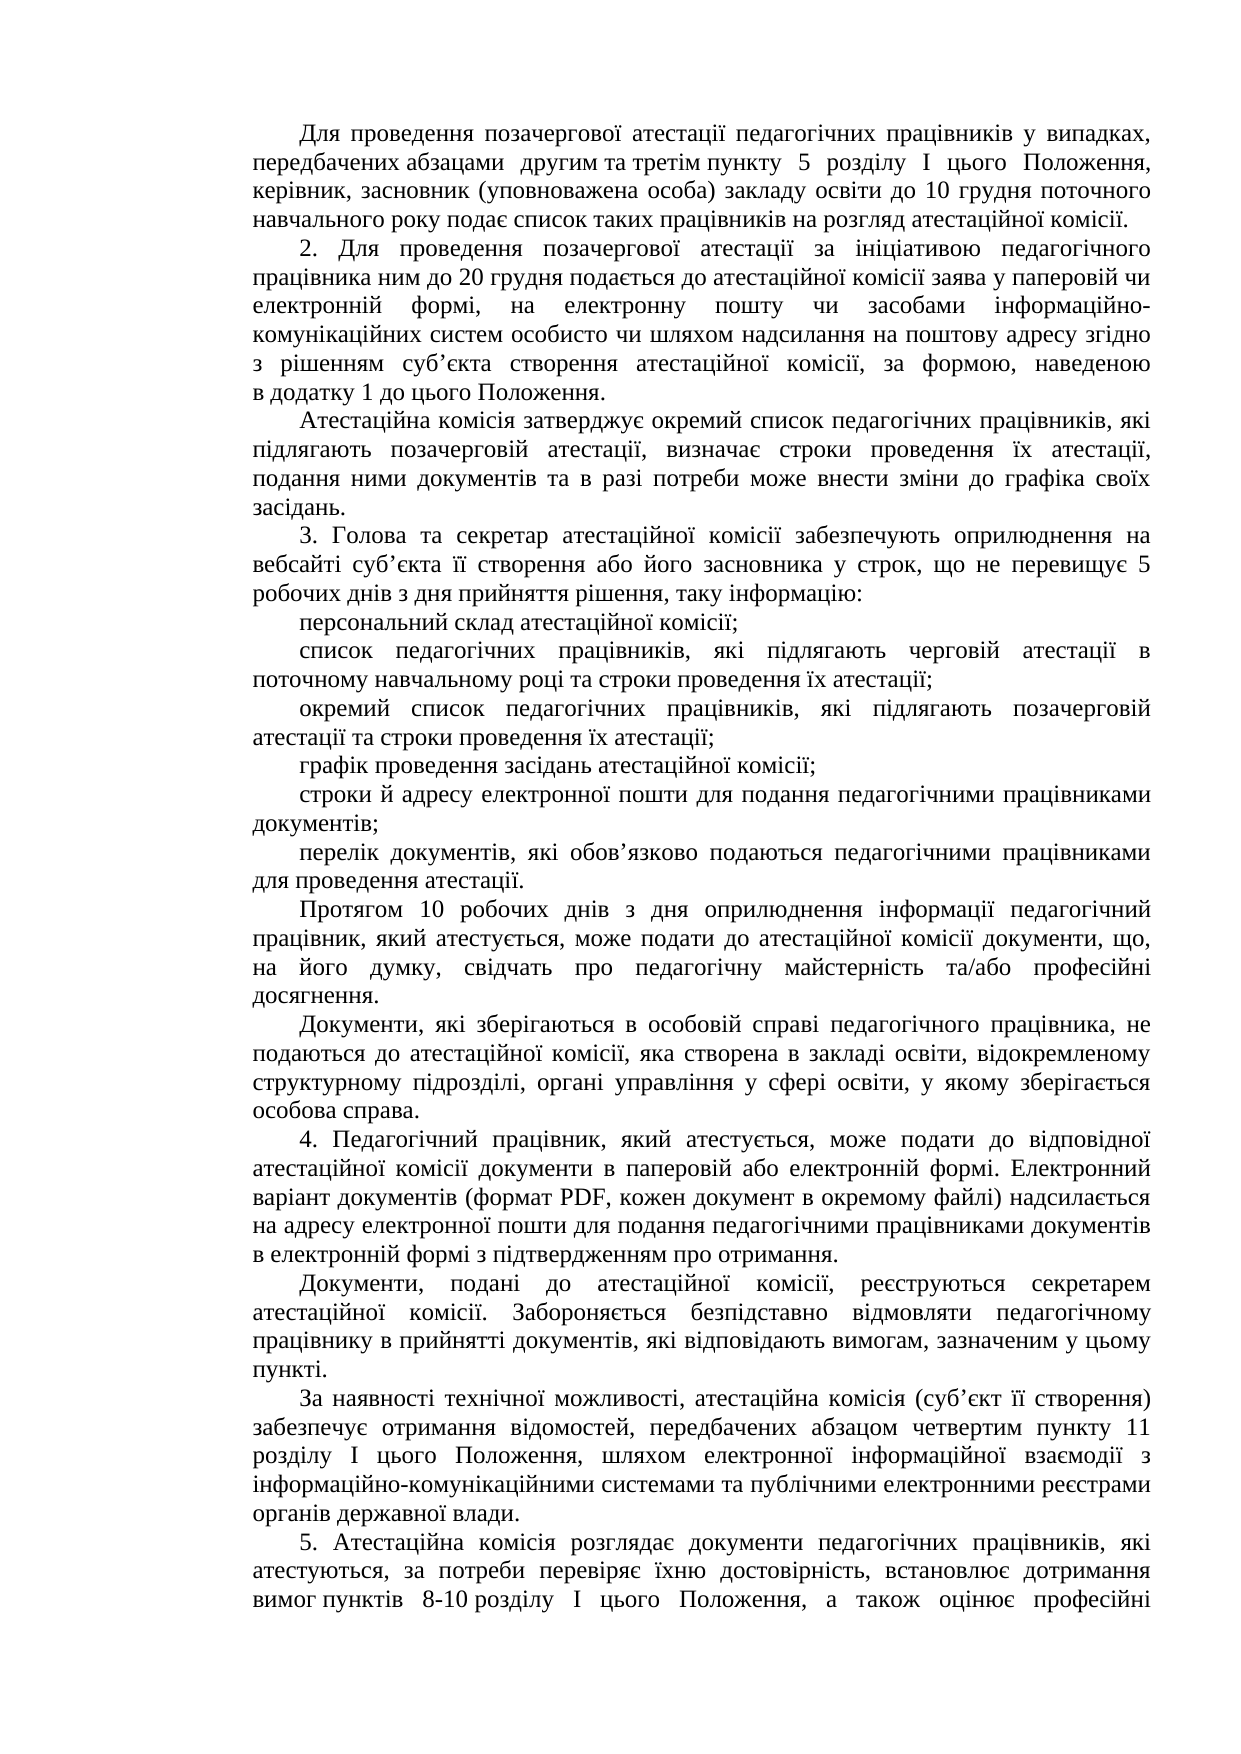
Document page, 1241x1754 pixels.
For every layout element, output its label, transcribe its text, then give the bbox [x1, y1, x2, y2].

text 2. Для проведення позачергової атестації за ініціативою педагогічного працівника ним до 20 грудня подається до атестаційної комісії заява у паперовій чи електронній формі, на електронну пошту чи засобами інформаційно-комунікаційних систем особисто чи шляхом надсилання на поштову адресу згідно з рішенням суб’єкта створення атестаційної комісії, за формою, наведеною в додатку 1 до цього Положення. [252, 233, 1152, 406]
text Для проведення позачергової атестації педагогічних працівників у випадках, передбачених абзацами другим та третім пункту 5 розділу І цього Положення, керівник, засновник (уповноважена особа) закладу освіти до 10 грудня поточного навчального року подає список таких працівників на розгляд атестаційної комісії. [252, 118, 1152, 233]
text персональний склад атестаційної комісії; [252, 607, 1152, 636]
text За наявності технічної можливості, атестаційна комісія (суб’єкт її створення) забезпечує отримання відомостей, передбачених абзацом четвертим пункту 11 розділу І цього Положення, шляхом електронної інформаційної взаємодії з інформаційно-комунікаційними системами та публічними електронними реєстрами органів державної влади. [252, 1383, 1152, 1527]
text 4. Педагогічний працівник, який атестується, може подати до відповідної атестаційної комісії документи в паперовій або електронній формі. Електронний варіант документів (формат PDF, кожен документ в окремому файлі) надсилається на адресу електронної пошти для подання педагогічними працівниками документів в електронній формі з підтвердженням про отримання. [252, 1124, 1152, 1268]
text 3. Голова та секретар атестаційної комісії забезпечують оприлюднення на вебсайті суб’єкта її створення або його засновника у строк, що не перевищує 5 робочих днів з дня прийняття рішення, таку інформацію: [252, 521, 1152, 607]
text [252, 1527, 1152, 1613]
text Протягом 10 робочих днів з дня оприлюднення інформації педагогічний працівник, який атестується, може подати до атестаційної комісії документи, що, на його думку, свідчать про педагогічну майстерність та/або професійні досягнення. [252, 894, 1152, 1009]
text Документи, подані до атестаційної комісії, реєструються секретарем атестаційної комісії. Забороняється безпідставно відмовляти педагогічному працівнику в прийнятті документів, які відповідають вимогам, зазначеним у цьому пункті. [252, 1268, 1152, 1383]
text строки й адресу електронної пошти для подання педагогічними працівниками документів; [252, 779, 1152, 837]
text перелік документів, які обов’язково подаються педагогічними працівниками для проведення атестації. [252, 837, 1152, 894]
text Атестаційна комісія затверджує окремий список педагогічних працівників, які підлягають позачерговій атестації, визначає строки проведення їх атестації, подання ними документів та в разі потреби може внести зміни до графіка своїх засідань. [252, 406, 1152, 521]
text список педагогічних працівників, які підлягають черговій атестації в поточному навчальному році та строки проведення їх атестації; [252, 636, 1152, 693]
text графік проведення засідань атестаційної комісії; [252, 751, 1152, 779]
text Документи, які зберігаються в особовій справі педагогічного працівника, не подаються до атестаційної комісії, яка створена в закладі освіти, відокремленому структурному підрозділі, органі управління у сфері освіти, у якому зберігається особова справа. [252, 1009, 1152, 1124]
text окремий список педагогічних працівників, які підлягають позачерговій атестації та строки проведення їх атестації; [252, 693, 1152, 751]
